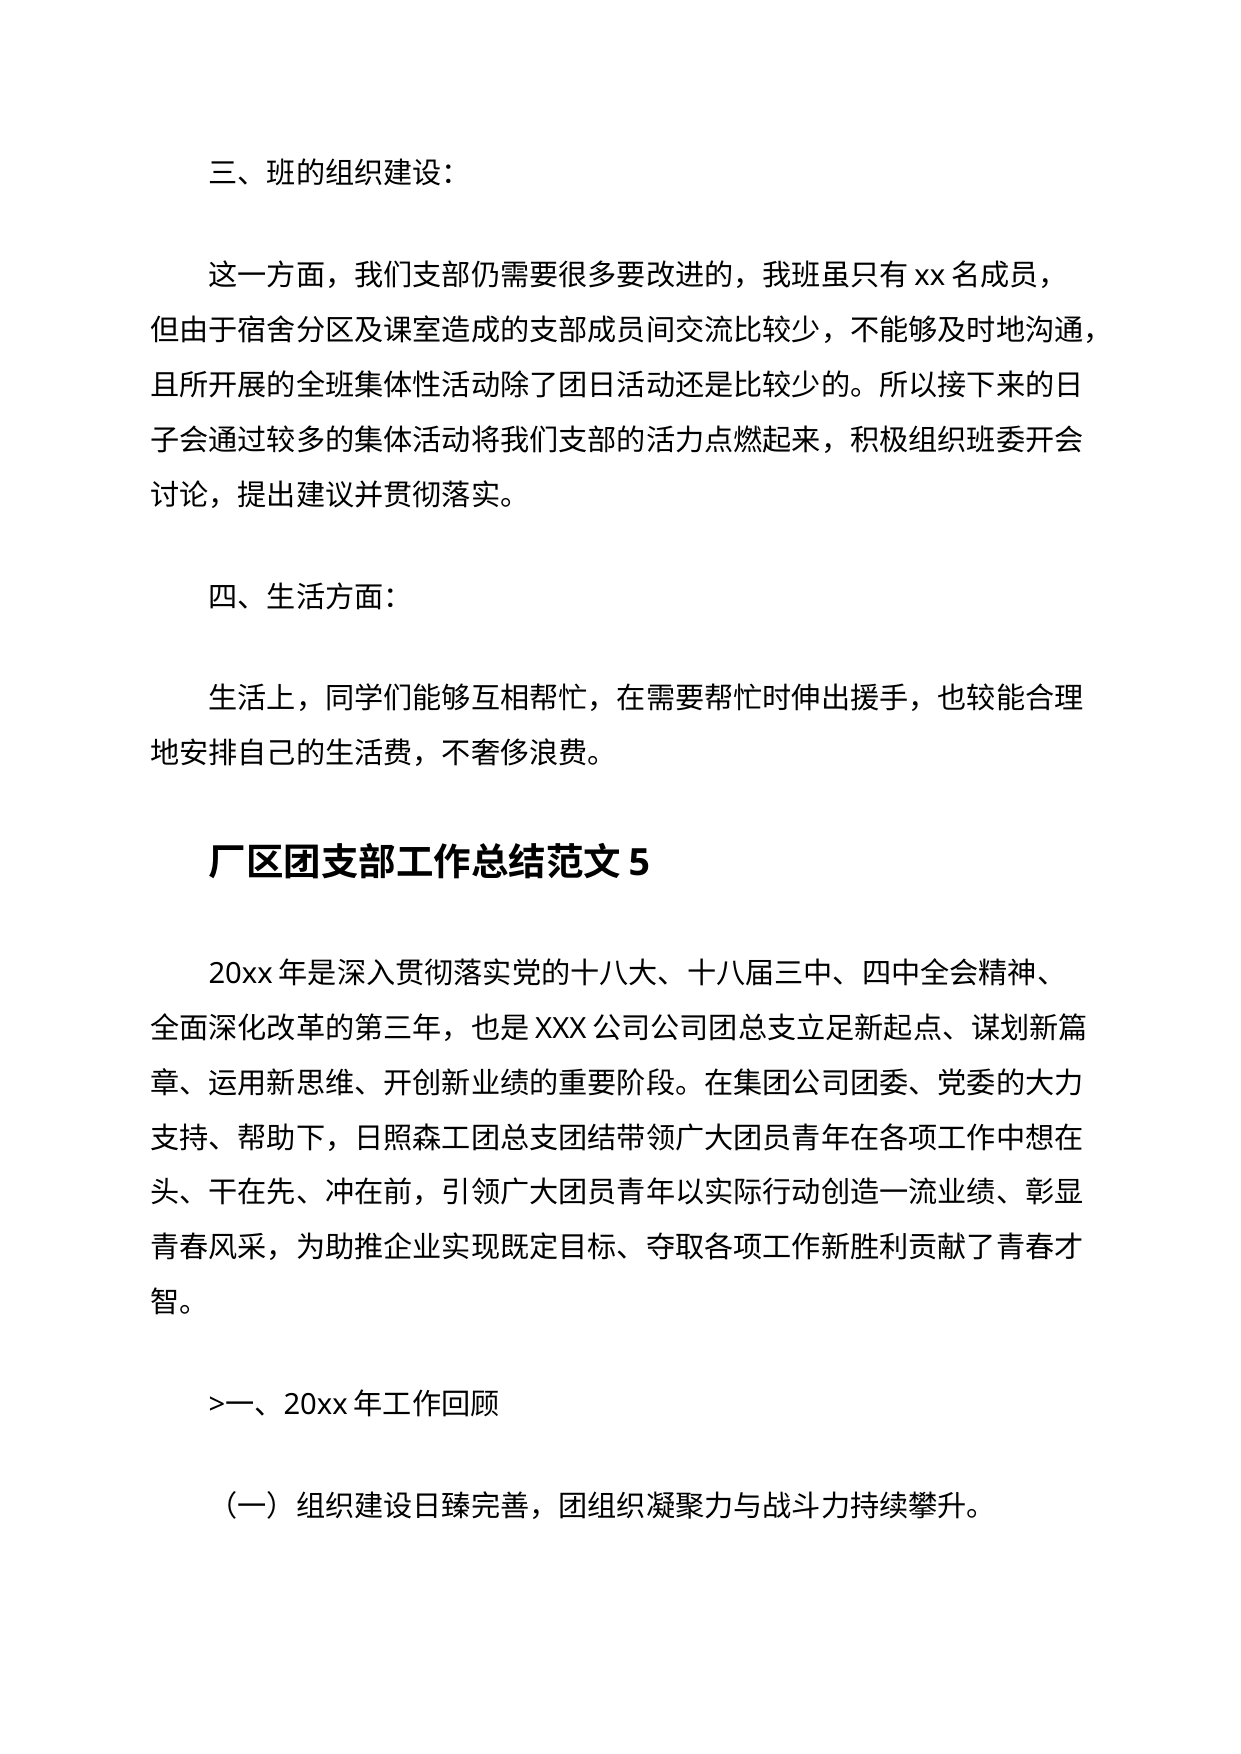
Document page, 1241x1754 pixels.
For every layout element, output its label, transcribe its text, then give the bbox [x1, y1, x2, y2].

text 生活上，同学们能够互相帮忙，在需要帮忙时伸出援手，也较能合理地安排自己的生活费，不奢侈浪费。 [150, 675, 1090, 772]
text 四、生活方面： [150, 573, 1090, 616]
text >一、20xx年工作回顾 [150, 1381, 1090, 1423]
text 厂区团支部工作总结范文5 [150, 832, 1090, 886]
text 这一方面，我们支部仍需要很多要改进的，我班虽只有xx名成员，但由于宿舍分区及课室造成的支部成员间交流比较少，不能够及时地沟通，且所开展的全班集体性活动除了团日活动还是比较少的。所以接下来的日子会通过较多的集体活动将我们支部的活力点燃起来，积极组织班委开会讨论，提出建议并贯彻落实。 [150, 252, 1090, 514]
text 20xx年是深入贯彻落实党的十八大、十八届三中、四中全会精神、全面深化改革的第三年，也是XXX公司公司团总支立足新起点、谋划新篇章、运用新思维、开创新业绩的重要阶段。在集团公司团委、党委的大力支持、帮助下，日照森工团总支团结带领广大团员青年在各项工作中想在头、干在先、冲在前，引领广大团员青年以实际行动创造一流业绩、彰显青春风采，为助推企业实现既定目标、夺取各项工作新胜利贡献了青春才智。 [150, 949, 1090, 1321]
text （一）组织建设日臻完善，团组织凝聚力与战斗力持续攀升。 [150, 1483, 1090, 1525]
text 三、班的组织建设： [150, 150, 1090, 192]
